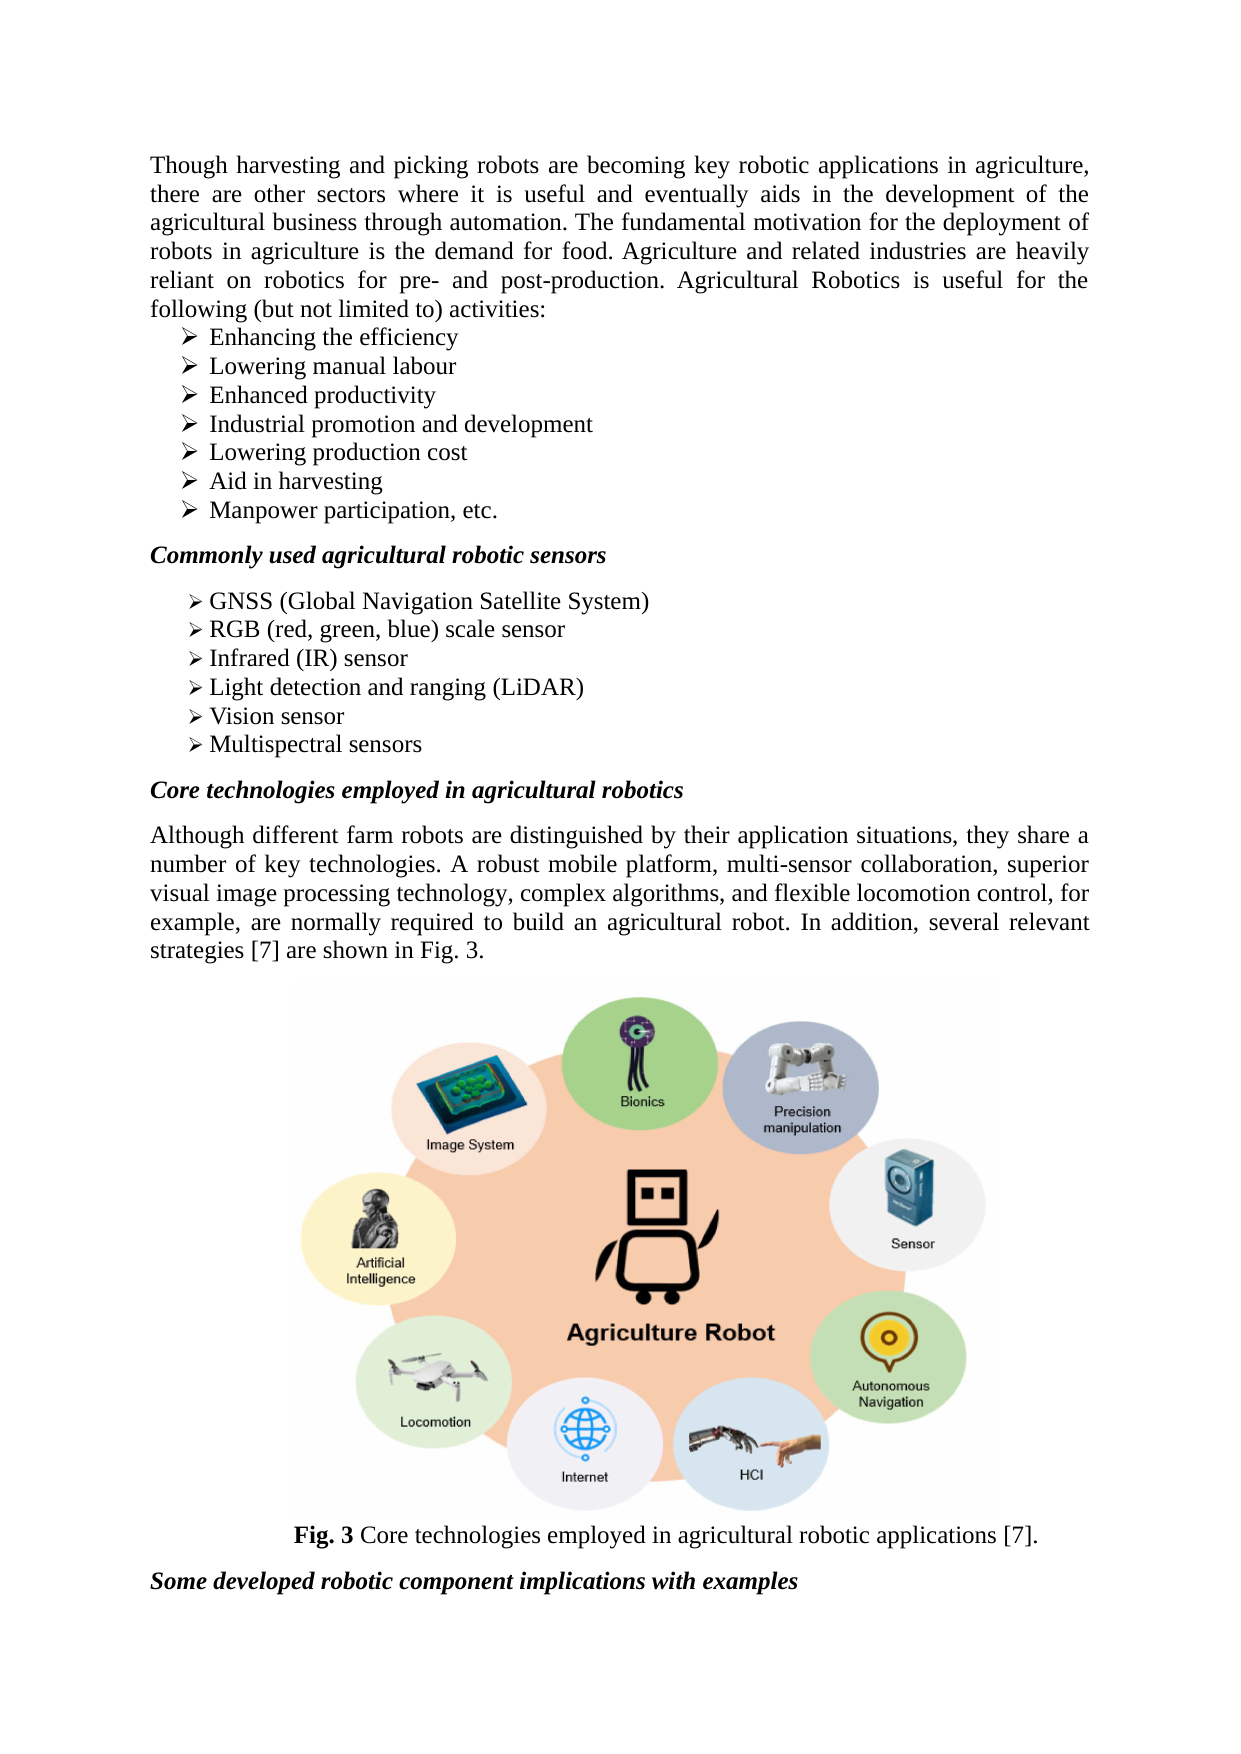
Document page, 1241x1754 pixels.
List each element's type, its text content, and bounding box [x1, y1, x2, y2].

list Enhancing the efficiency [179, 322, 1090, 351]
list GNSS (Global Navigation Satellite System) [279, 586, 1090, 614]
list Vision sensor [187, 701, 1090, 729]
text Fig. 3 Core technologies employed in agricultural robotic applications [7]. [150, 1521, 1090, 1549]
list Lowering manual labour [179, 351, 1090, 380]
text Core technologies employed in agricultural robotics [150, 775, 1090, 804]
text Although different farm robots are distinguished by their application situations, they share a number of key technologies. A robust mobile platform, multi-sensor collaboration, superior visual image processing technology, complex algorithms, and flexible locomotion control, for example, are normally required to build an agricultural robot. In addition, several relevant strategies [7] are shown in Fig. 3. [150, 820, 1090, 964]
list Infrared (IR) sensor [187, 643, 1090, 672]
list Aid in harvesting [179, 466, 1090, 495]
list Multispectral sensors [187, 729, 1090, 758]
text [150, 150, 1090, 322]
list Lowering production cost [179, 437, 1090, 466]
list Manpower participation, etc. [179, 495, 1090, 524]
list Light detection and ranging (LiDAR) [501, 672, 1090, 701]
list Industrial promotion and development [179, 409, 1090, 437]
text Commonly used agricultural robotic sensors [150, 540, 1090, 569]
picture [293, 980, 1001, 1521]
list Enhanced productivity [179, 380, 1090, 409]
list RGB (red, green, blue) scale sensor [187, 614, 1090, 643]
text Some developed robotic component implications with examples [150, 1566, 1090, 1595]
list Light detection and ranging (LiDAR) [187, 672, 486, 701]
